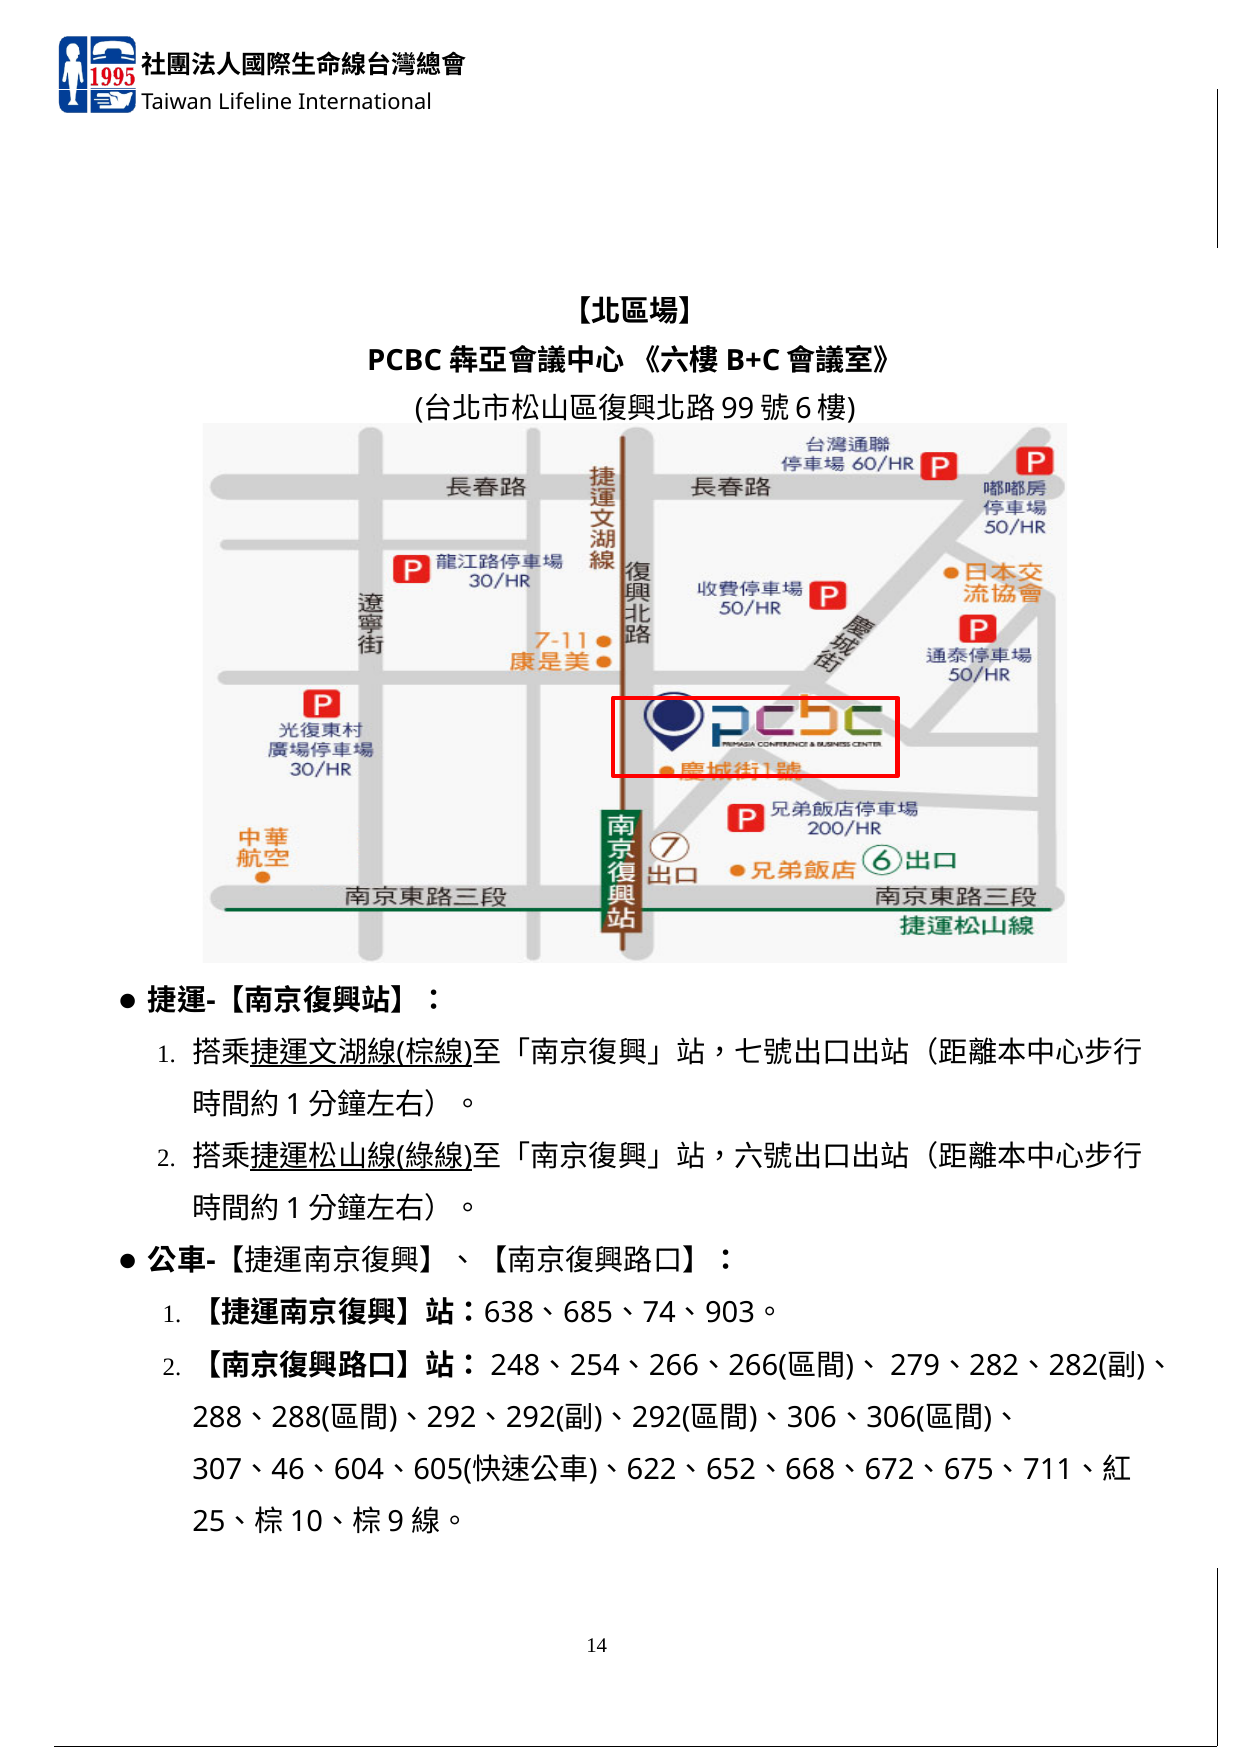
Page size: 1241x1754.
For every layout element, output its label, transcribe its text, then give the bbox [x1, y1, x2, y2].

picture [53, 31, 142, 89]
list 捷運-【南京復興站】： [118, 969, 1152, 1021]
picture [54, 90, 142, 117]
text (台北市松山區復興北路99號6樓) [118, 385, 1152, 427]
list 公車-【捷運南京復興】、【南京復興路口】： [118, 1229, 1152, 1281]
text 【北區場】 [118, 288, 1152, 330]
picture [202, 423, 1068, 963]
list 【捷運南京復興】站：638、685、74、903。 [162, 1281, 1152, 1333]
list 【南京復興路口】站： 248、254、266、266(區間)、 279、282、282(副)、288、288(區間)、292、292(副)、292(區間)、306、306(區間)、307、46、604、605(快速公車)、622、652、668、672、675、711、紅25、棕10、棕9 線。 [162, 1333, 1152, 1542]
text PCBC 犇亞會議中心 《六樓 B+C會議室》 [118, 336, 1152, 379]
list 搭乘捷運文湖線(棕線)至「南京復興」站，七號出口出站（距離本中心步行時間約1分鐘左右）。 [157, 1021, 1152, 1125]
list 搭乘捷運松山線(綠線)至「南京復興」站，六號出口出站（距離本中心步行時間約1分鐘左右）。 [157, 1125, 1152, 1229]
